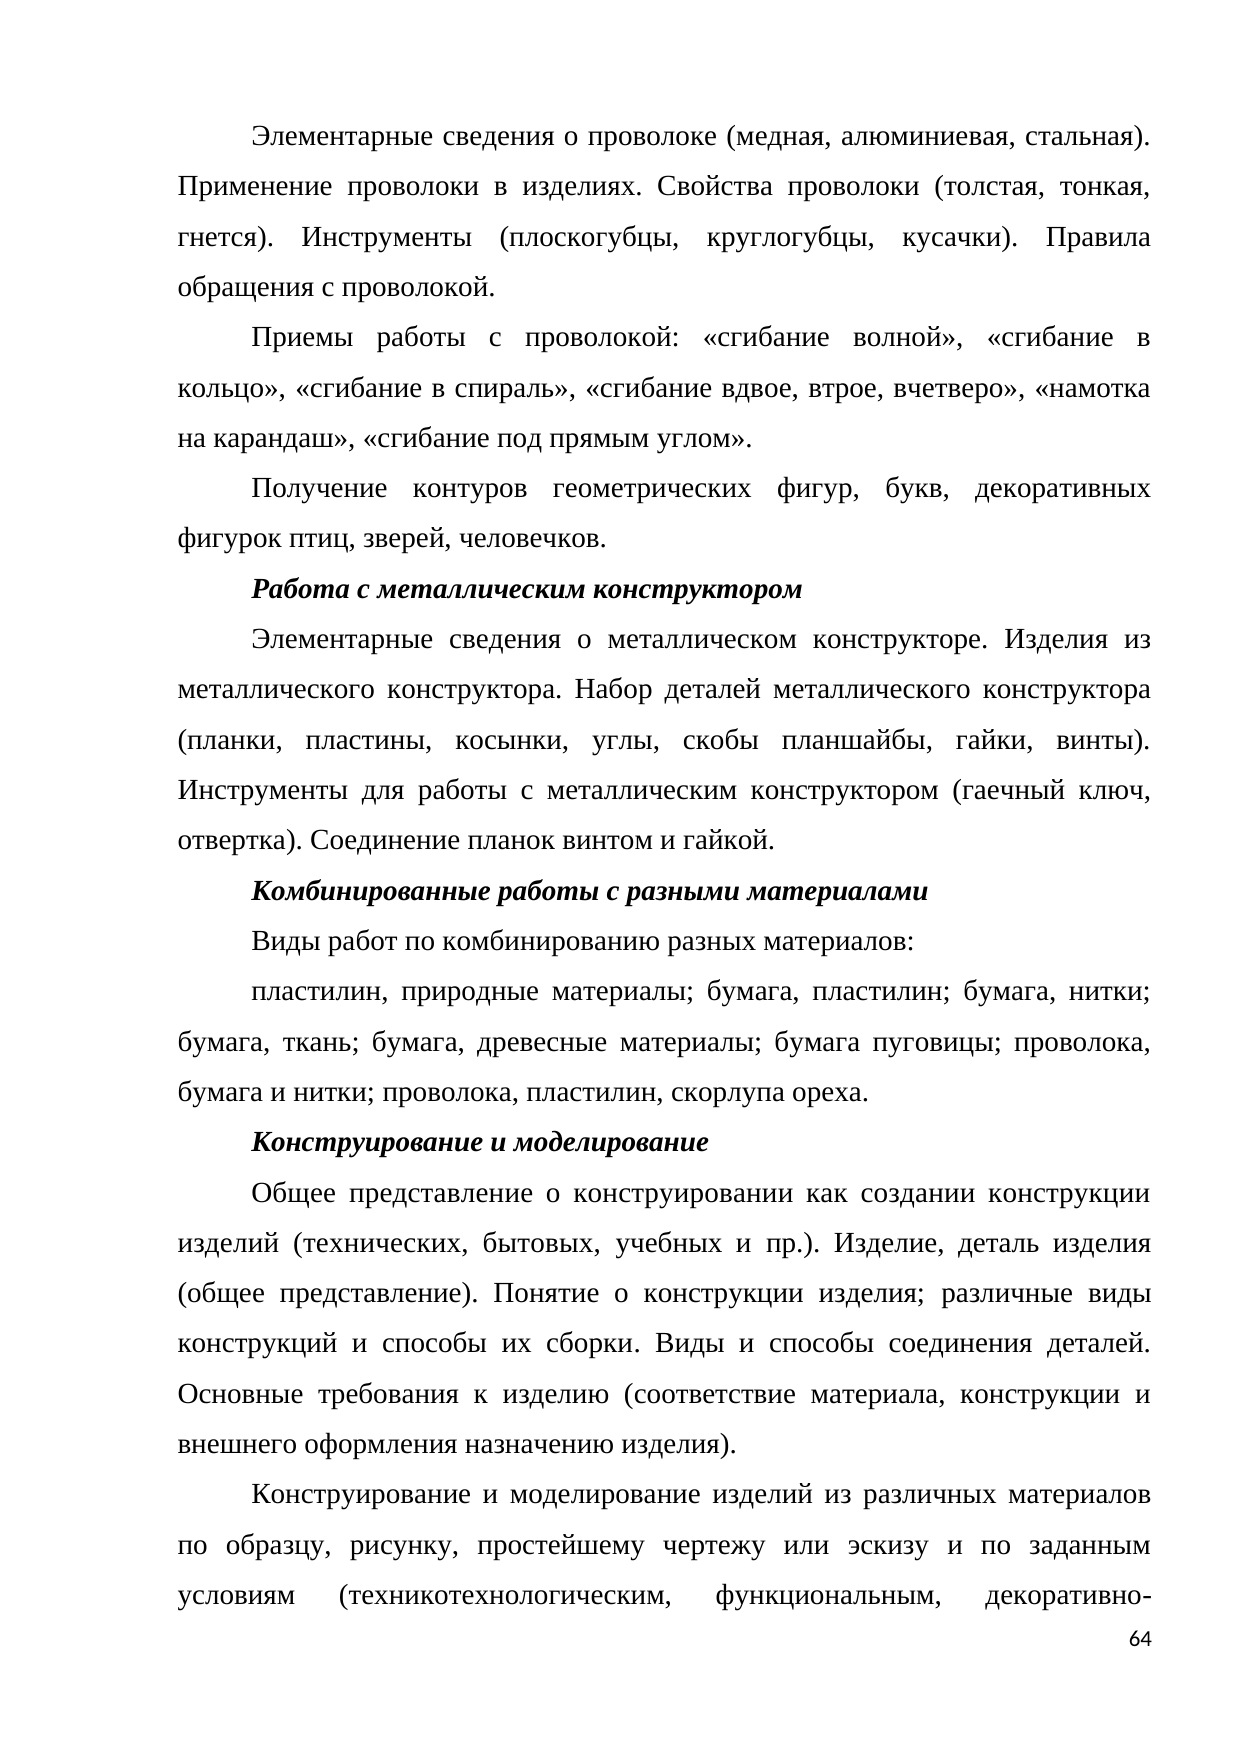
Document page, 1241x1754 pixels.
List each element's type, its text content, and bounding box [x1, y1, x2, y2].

text Комбинированные работы с разными материалами [177, 873, 1152, 906]
text Приемы работы с проволокой: «сгибание волной», «сгибание в кольцо», «сгибание в спираль», «сгибание вдвое, втрое, вчетверо», «намотка на карандаш», «сгибание под прямым углом». [177, 319, 1152, 453]
text Виды работ по комбинированию разных материалов: [177, 923, 1152, 957]
text Элементарные сведения о проволоке (медная, алюминиевая, стальная). Применение проволоки в изделиях. Свойства проволоки (толстая, тонкая, гнется). Инструменты (плоскогубцы, круглогубцы, кусачки). Правила обращения с проволокой. [177, 118, 1152, 303]
text пластилин, природные материалы; бумага, пластилин; бумага, нитки; бумага, ткань; бумага, древесные материалы; бумага пуговицы; проволока, бумага и нитки; проволока, пластилин, скорлупа ореха. [177, 973, 1152, 1108]
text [177, 1477, 1152, 1611]
text Конструирование и моделирование [177, 1124, 1152, 1158]
text Получение контуров геометрических фигур, букв, декоративных фигурок птиц, зверей, человечков. [177, 470, 1152, 554]
text Работа с металлическим конструктором [177, 571, 1152, 604]
text Элементарные сведения о металлическом конструкторе. Изделия из металлического конструктора. Набор деталей металлического конструктора (планки, пластины, косынки, углы, скобы планшайбы, гайки, винты). Инструменты для работы с металлическим конструктором (гаечный ключ, отвертка). Соединение планок винтом и гайкой. [177, 621, 1152, 856]
text Общее представление о конструировании как создании конструкции изделий (технических, бытовых, учебных и пр.). Изделие, деталь изделия (общее представление). Понятие о конструкции изделия; различные виды конструкций и способы их сборки. Виды и способы соединения деталей. Основные требования к изделию (соответствие материала, конструкции и внешнего оформления назначению изделия). [177, 1175, 1152, 1460]
